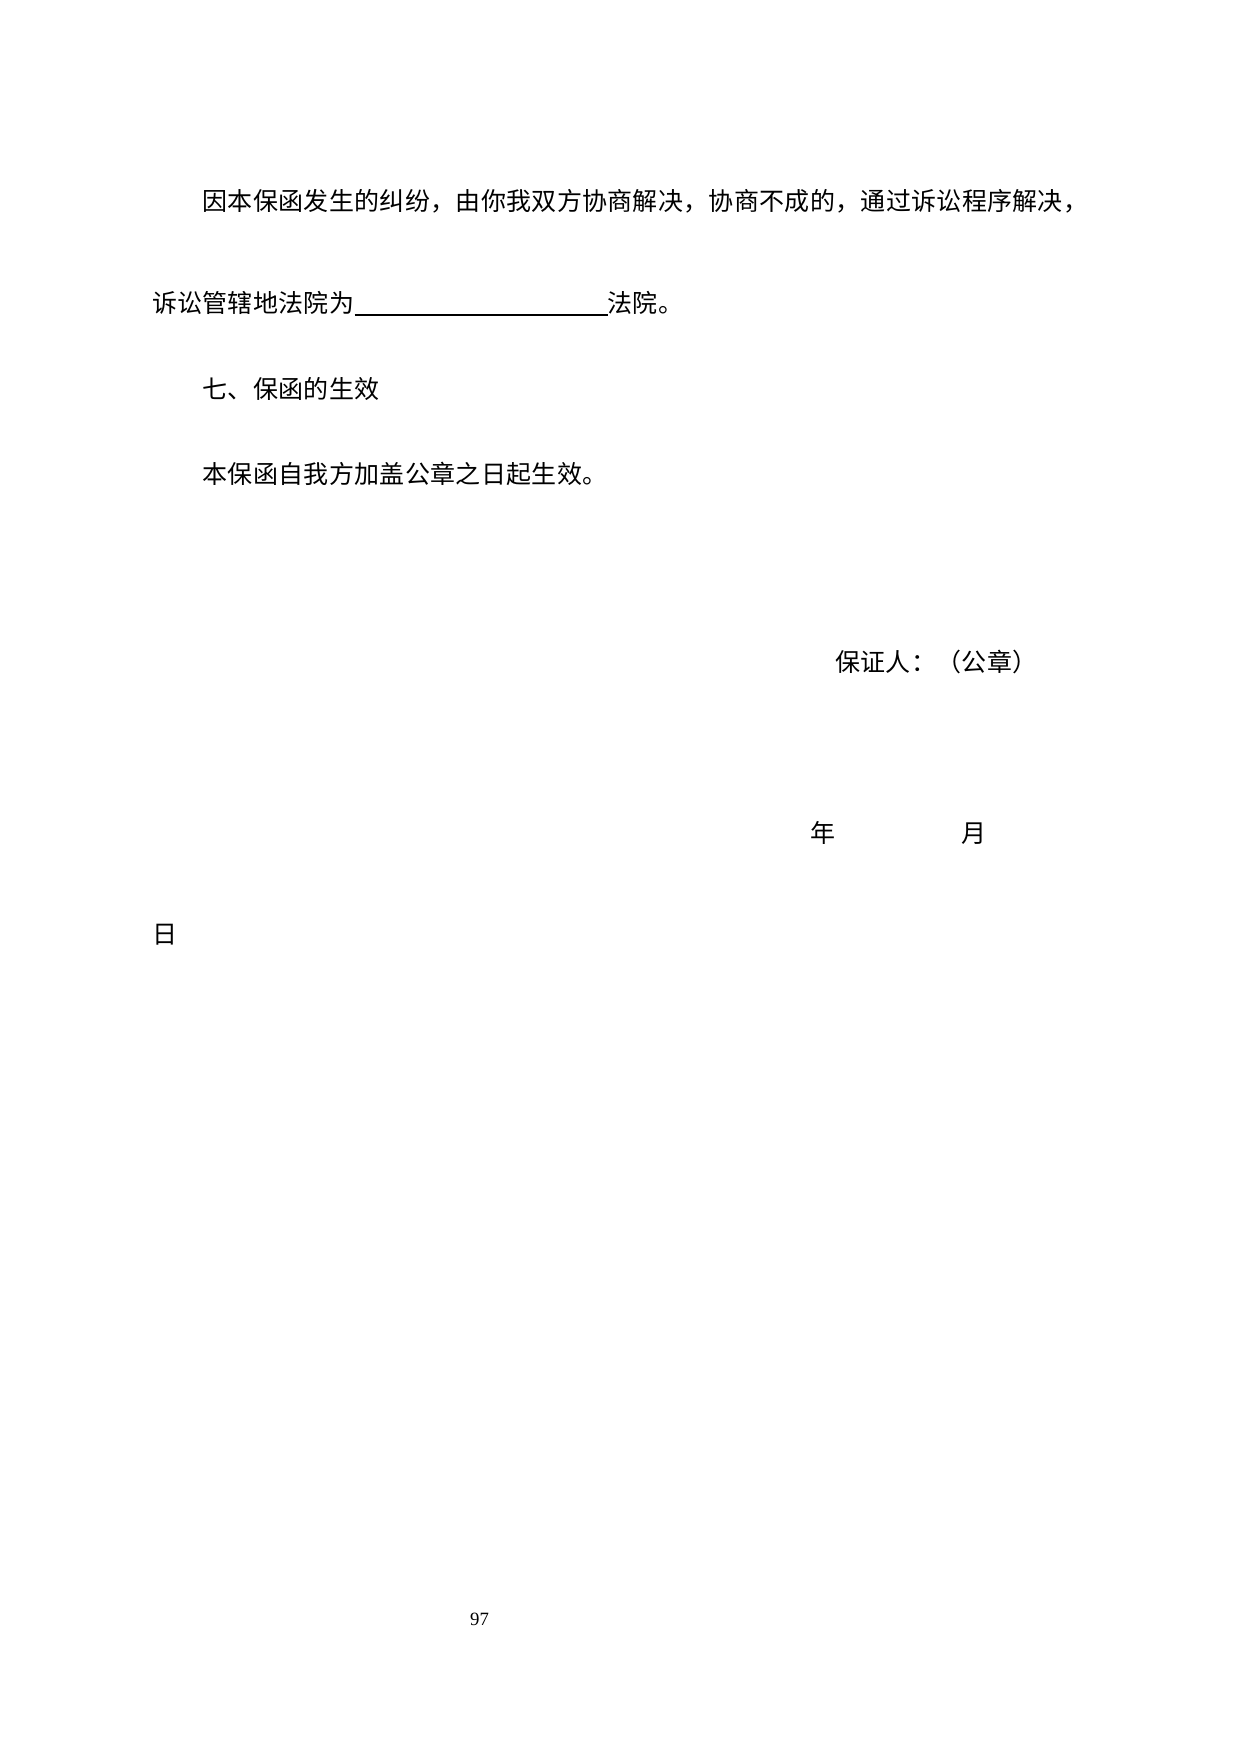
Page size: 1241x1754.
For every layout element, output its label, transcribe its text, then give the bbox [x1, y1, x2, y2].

text 七、保函的生效 [152, 353, 1088, 421]
text 因本保函发生的纠纷，由你我双方协商解决，协商不成的，通过诉讼程序解决，诉讼管辖地法院为 法院。 [152, 166, 1088, 335]
text 保证人：（公章） [152, 627, 1088, 694]
text 年 月 日 [152, 797, 1088, 967]
text 本保函自我方加盖公章之日起生效。 [152, 439, 1088, 507]
